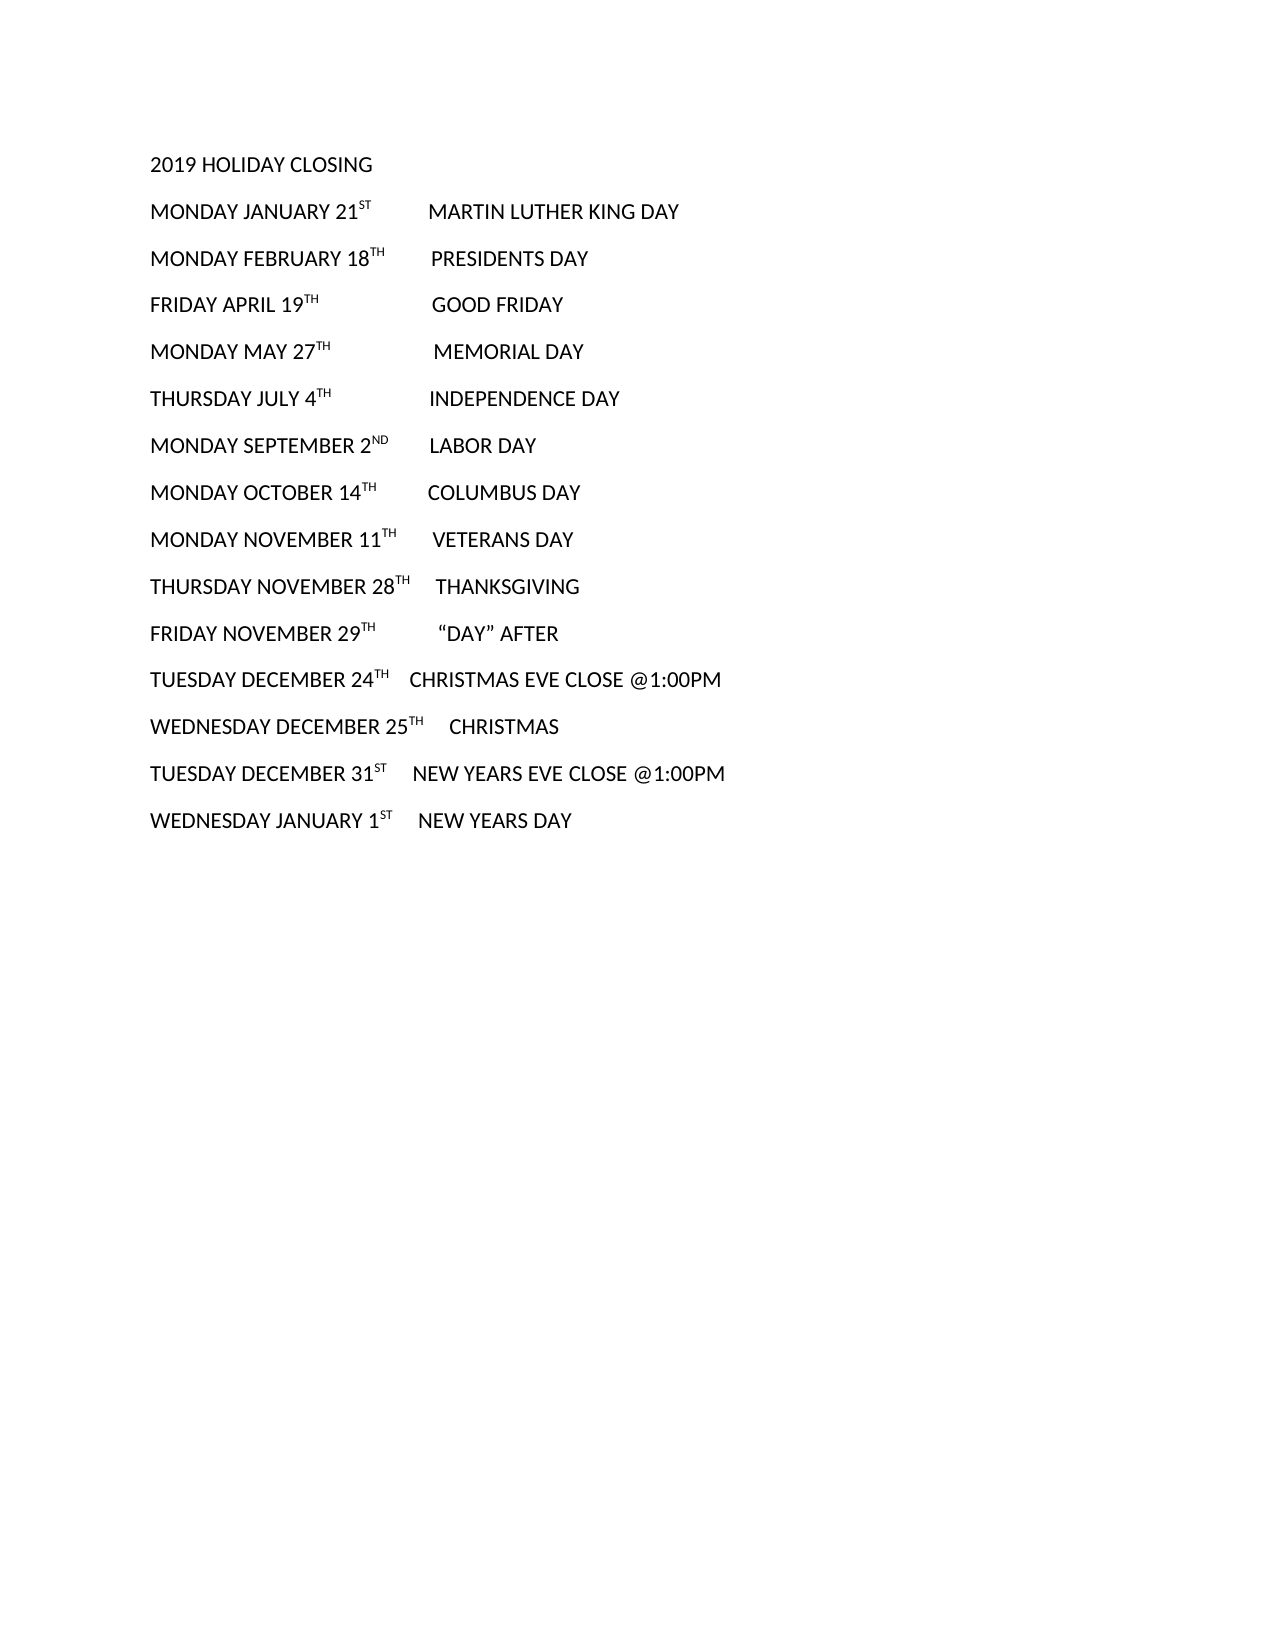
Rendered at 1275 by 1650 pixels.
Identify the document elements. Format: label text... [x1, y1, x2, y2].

text THURSDAY JULY 4TH INDEPENDENCE DAY [150, 384, 1125, 412]
text WEDNESDAY DECEMBER 25TH CHRISTMAS [150, 712, 1125, 741]
text MONDAY SEPTEMBER 2ND LABOR DAY [150, 431, 1125, 459]
text MONDAY OCTOBER 14TH COLUMBUS DAY [150, 478, 1125, 506]
text MONDAY JANUARY 21ST MARTIN LUTHER KING DAY [150, 197, 1125, 225]
text THURSDAY NOVEMBER 28TH THANKSGIVING [150, 572, 1125, 600]
text MONDAY FEBRUARY 18TH PRESIDENTS DAY [150, 244, 1125, 272]
text WEDNESDAY JANUARY 1ST NEW YEARS DAY [150, 806, 1125, 834]
text 2019 HOLIDAY CLOSING [150, 150, 1125, 178]
text TUESDAY DECEMBER 24TH CHRISTMAS EVE CLOSE @1:00PM [150, 666, 1125, 694]
text TUESDAY DECEMBER 31ST NEW YEARS EVE CLOSE @1:00PM [150, 759, 1125, 787]
text FRIDAY NOVEMBER 29TH “DAY” AFTER [150, 619, 1125, 647]
text FRIDAY APRIL 19TH GOOD FRIDAY [150, 291, 1125, 319]
text MONDAY NOVEMBER 11TH VETERANS DAY [150, 525, 1125, 553]
text MONDAY MAY 27TH MEMORIAL DAY [150, 337, 1125, 366]
